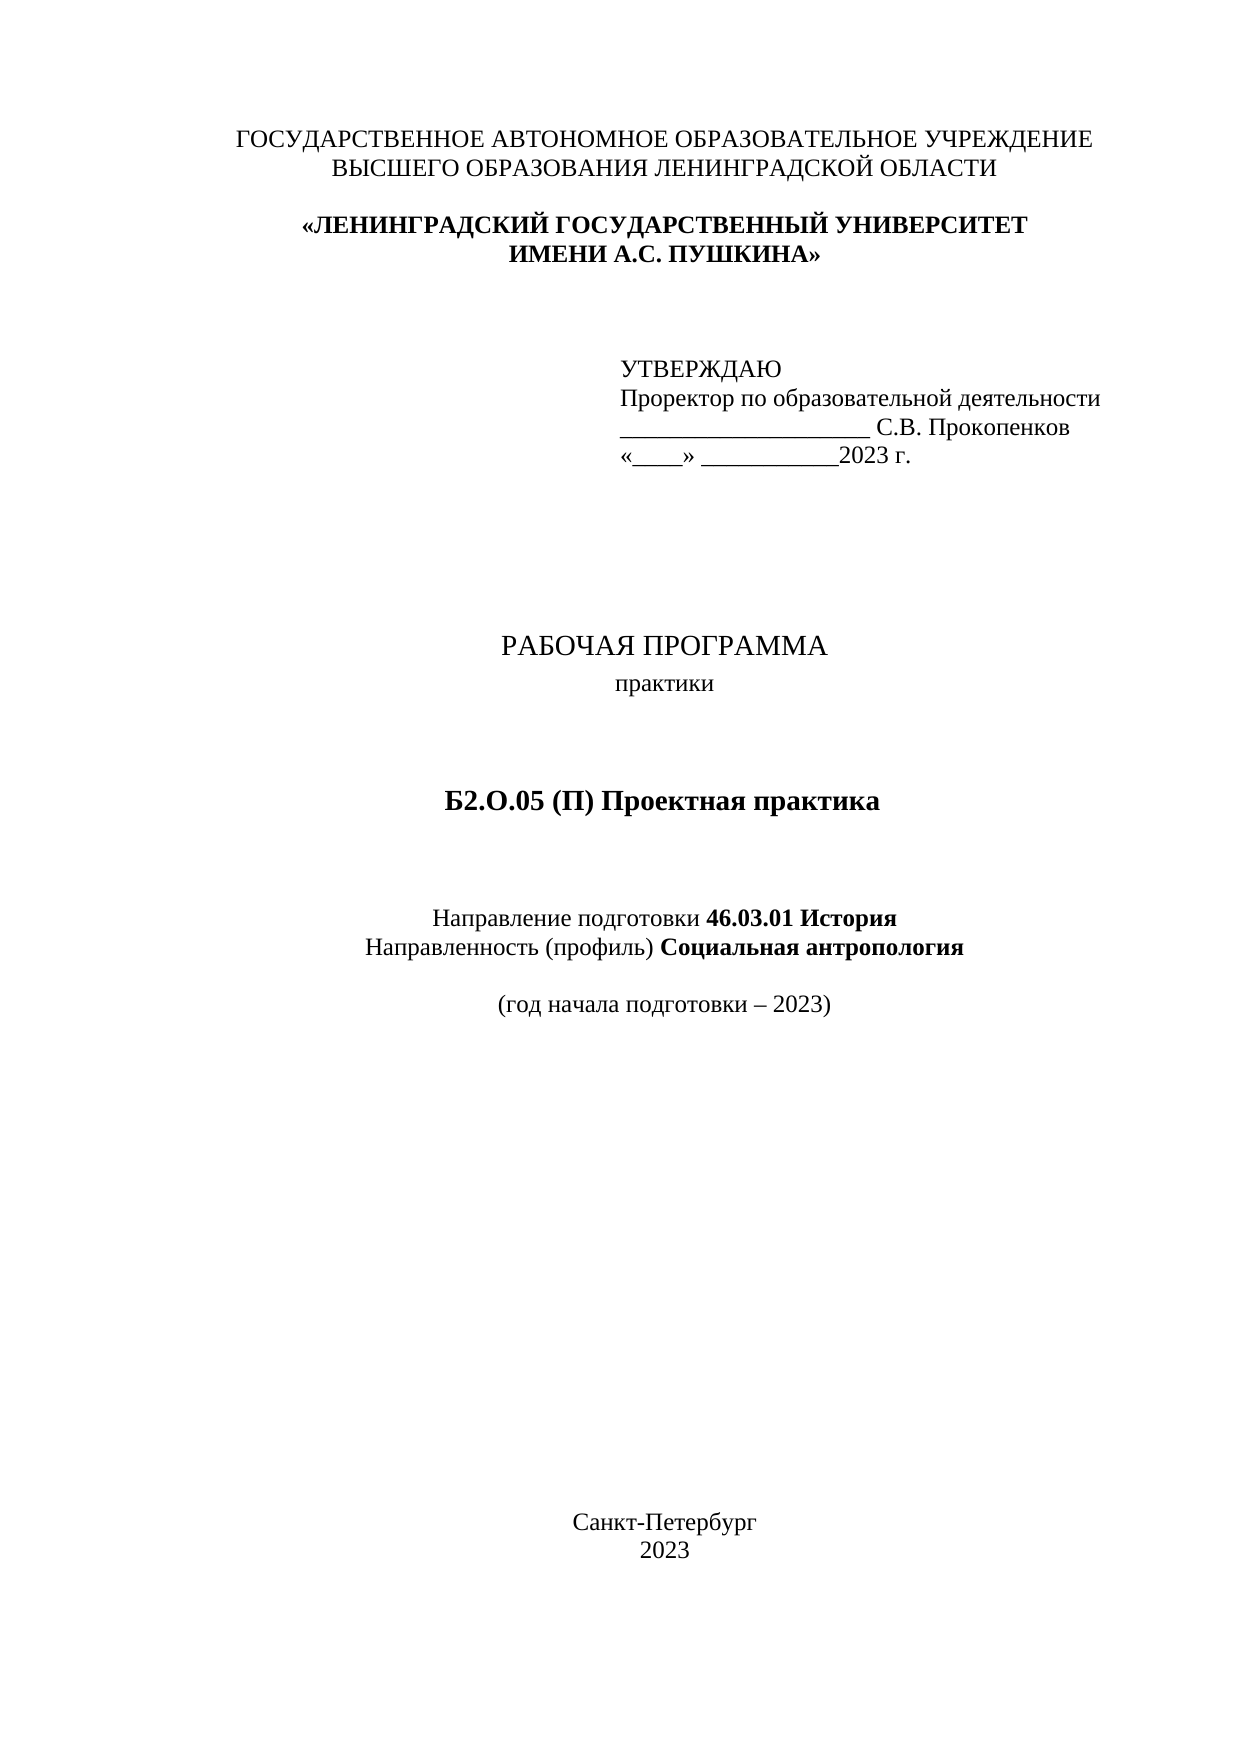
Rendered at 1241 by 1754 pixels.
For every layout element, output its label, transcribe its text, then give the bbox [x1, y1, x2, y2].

text ИМЕНИ А.С. ПУШКИНА» [177, 239, 1152, 268]
text Направление подготовки 46.03.01 История [177, 903, 1152, 932]
text «____» ___________2023 г. [620, 441, 1152, 469]
text «ЛЕНИНГРАДСКИЙ ГОСУДАРСТВЕННЫЙ УНИВЕРСИТЕТ [177, 211, 1152, 239]
text Направленность (профиль) Социальная антропология [177, 932, 1152, 961]
text Санкт-Петербург [177, 1507, 1152, 1536]
text ____________________ С.В. Прокопенков [620, 412, 1152, 441]
text Проректор по образовательной деятельности [620, 383, 1152, 412]
text УТВЕРЖДАЮ [546, 354, 1152, 383]
text Б2.О.05 (П) Проектная практика [173, 783, 1152, 817]
text ГОСУДАРСТВЕННОЕ АВТОНОМНОЕ ОБРАЗОВАТЕЛЬНОЕ УЧРЕЖДЕНИЕ ВЫСШЕГО ОБРАЗОВАНИЯ ЛЕНИНГРАДСКОЙ ОБЛАСТИ [177, 124, 1152, 182]
text 2023 [177, 1536, 1152, 1564]
text практики [177, 668, 1152, 697]
subtitle РАБОЧАЯ ПРОГРАММА [177, 628, 1152, 662]
text (год начала подготовки – 2023) [177, 989, 1152, 1018]
